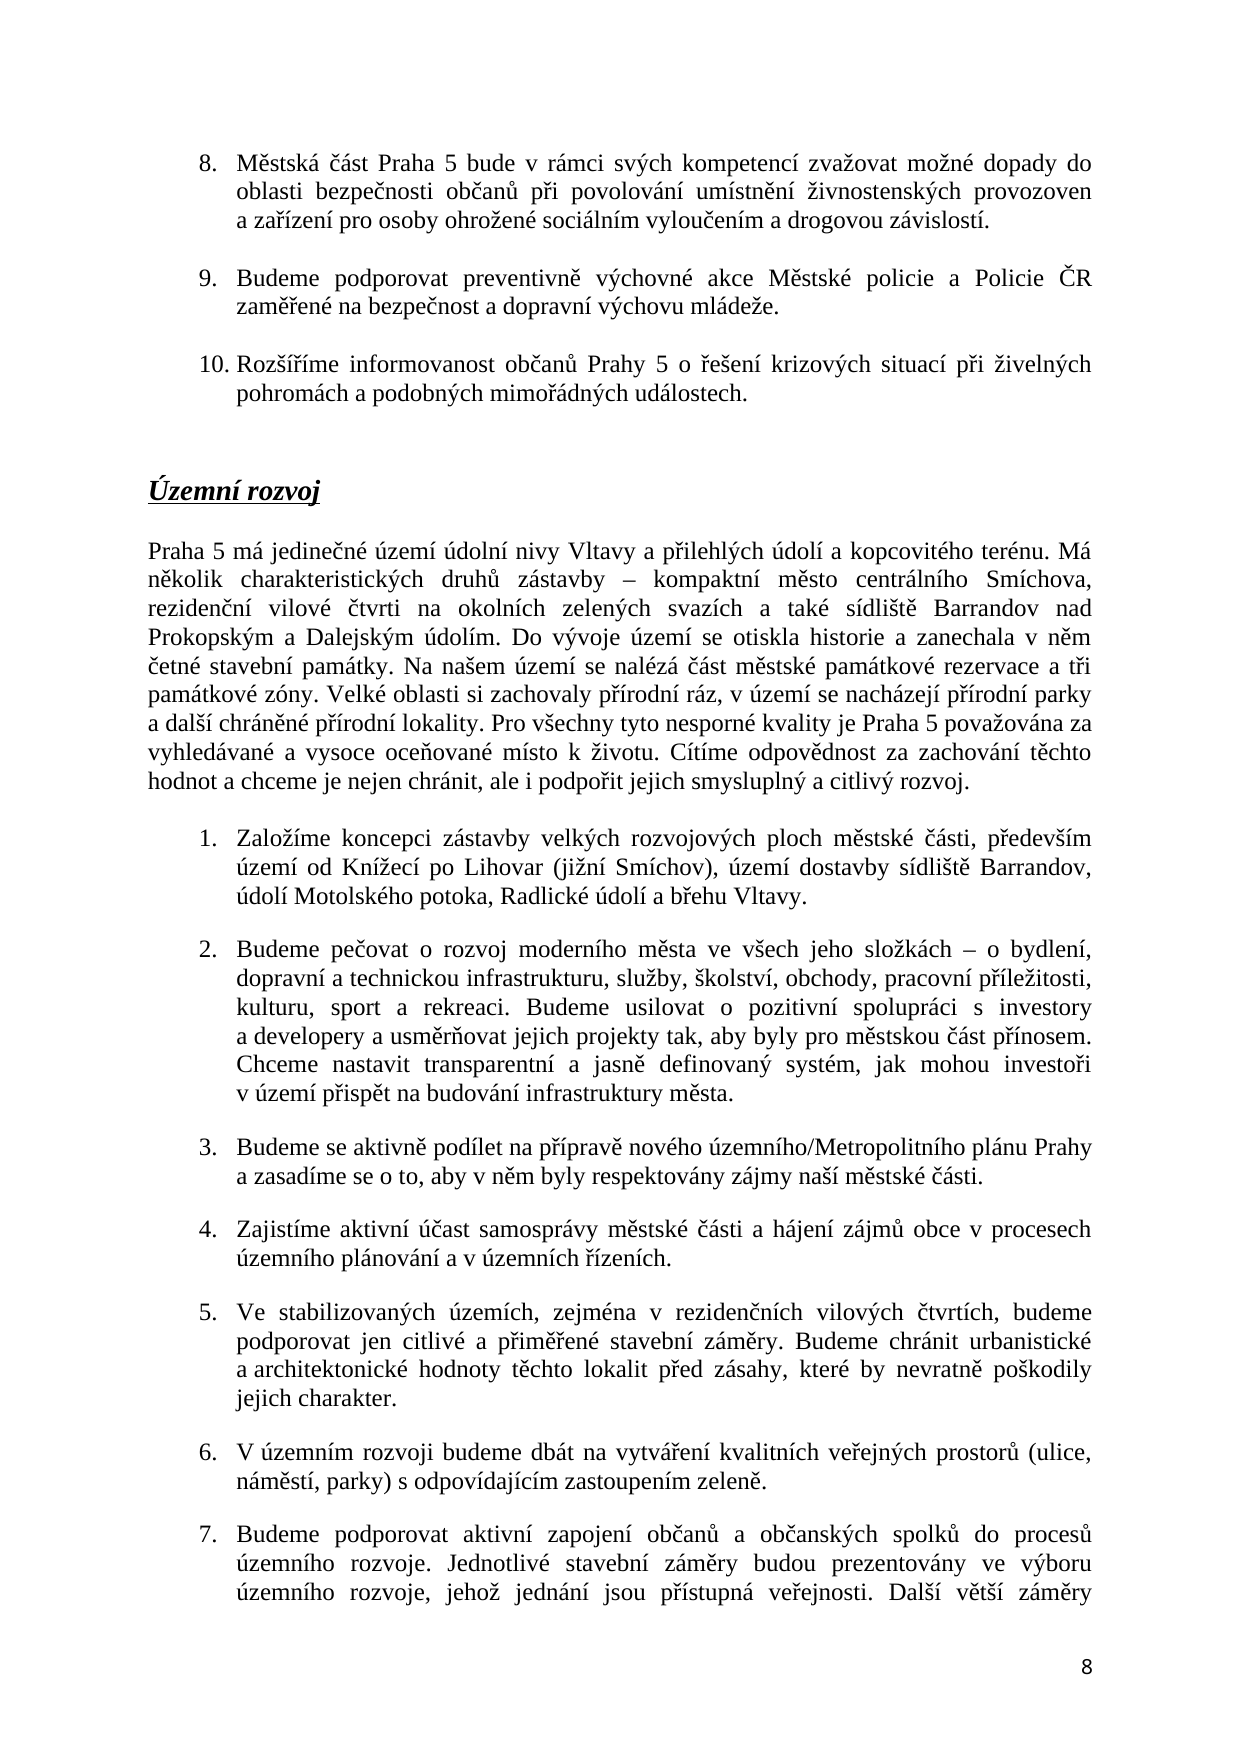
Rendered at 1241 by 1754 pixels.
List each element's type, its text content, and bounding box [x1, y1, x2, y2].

text Územní rozvoj [148, 473, 1093, 507]
list Ve stabilizovaných územích, zejména v rezidenčních vilových čtvrtích, budeme podporovat jen citlivé a přiměřené stavební záměry. Budeme chránit urbanistické a architektonické hodnoty těchto lokalit před zásahy, které by nevratně poškodily jejich charakter. [199, 1297, 1093, 1412]
text Praha 5 má jedinečné území údolní nivy Vltavy a přilehlých údolí a kopcovitého terénu. Má několik charakteristických druhů zástavby – kompaktní město centrálního Smíchova, rezidenční vilové čtvrti na okolních zelených svazích a také sídliště Barrandov nad Prokopským a Dalejským údolím. Do vývoje území se otiskla historie a zanechala v něm četné stavební památky. Na našem území se nalézá část městské památkové rezervace a tři památkové zóny. Velké oblasti si zachovaly přírodní ráz, v území se nacházejí přírodní parky a další chráněné přírodní lokality. Pro všechny tyto nesporné kvality je Praha 5 považována za vyhledávané a vysoce oceňované místo k životu. Cítíme odpovědnost za zachování těchto hodnot a chceme je nejen chránit, ale i podpořit jejich smysluplný a citlivý rozvoj. [148, 536, 1093, 794]
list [199, 1519, 1093, 1606]
list Založíme koncepci zástavby velkých rozvojových ploch městské části, především území od Knížecí po Lihovar (jižní Smíchov), území dostavby sídliště Barrandov, údolí Motolského potoka, Radlické údolí a břehu Vltavy. [199, 823, 1093, 909]
list Zajistíme aktivní účast samosprávy městské části a hájení zájmů obce v procesech územního plánování a v územních řízeních. [199, 1214, 1093, 1272]
list Budeme podporovat preventivně výchovné akce Městské policie a Policie ČR zaměřené na bezpečnost a dopravní výchovu mládeže. [199, 263, 1093, 320]
list Městská část Praha 5 bude v rámci svých kompetencí zvažovat možné dopady do oblasti bezpečnosti občanů při povolování umístnění živnostenských provozoven a zařízení pro osoby ohrožené sociálním vyloučením a drogovou závislostí. [199, 148, 1093, 234]
list Rozšíříme informovanost občanů Prahy 5 o řešení krizových situací při živelných pohromách a podobných mimořádných událostech. [199, 349, 1093, 406]
list V územním rozvoji budeme dbát na vytváření kvalitních veřejných prostorů (ulice, náměstí, parky) s odpovídajícím zastoupením zeleně. [199, 1437, 1093, 1494]
list Budeme pečovat o rozvoj moderního města ve všech jeho složkách – o bydlení, dopravní a technickou infrastrukturu, služby, školství, obchody, pracovní příležitosti, kulturu, sport a rekreaci. Budeme usilovat o pozitivní spolupráci s investory a developery a usměrňovat jejich projekty tak, aby byly pro městskou část přínosem. Chceme nastavit transparentní a jasně definovaný systém, jak mohou investoři v území přispět na budování infrastruktury města. [199, 934, 1093, 1107]
list Budeme se aktivně podílet na přípravě nového územního/Metropolitního plánu Prahy a zasadíme se o to, aby v něm byly respektovány zájmy naší městské části. [199, 1132, 1093, 1189]
